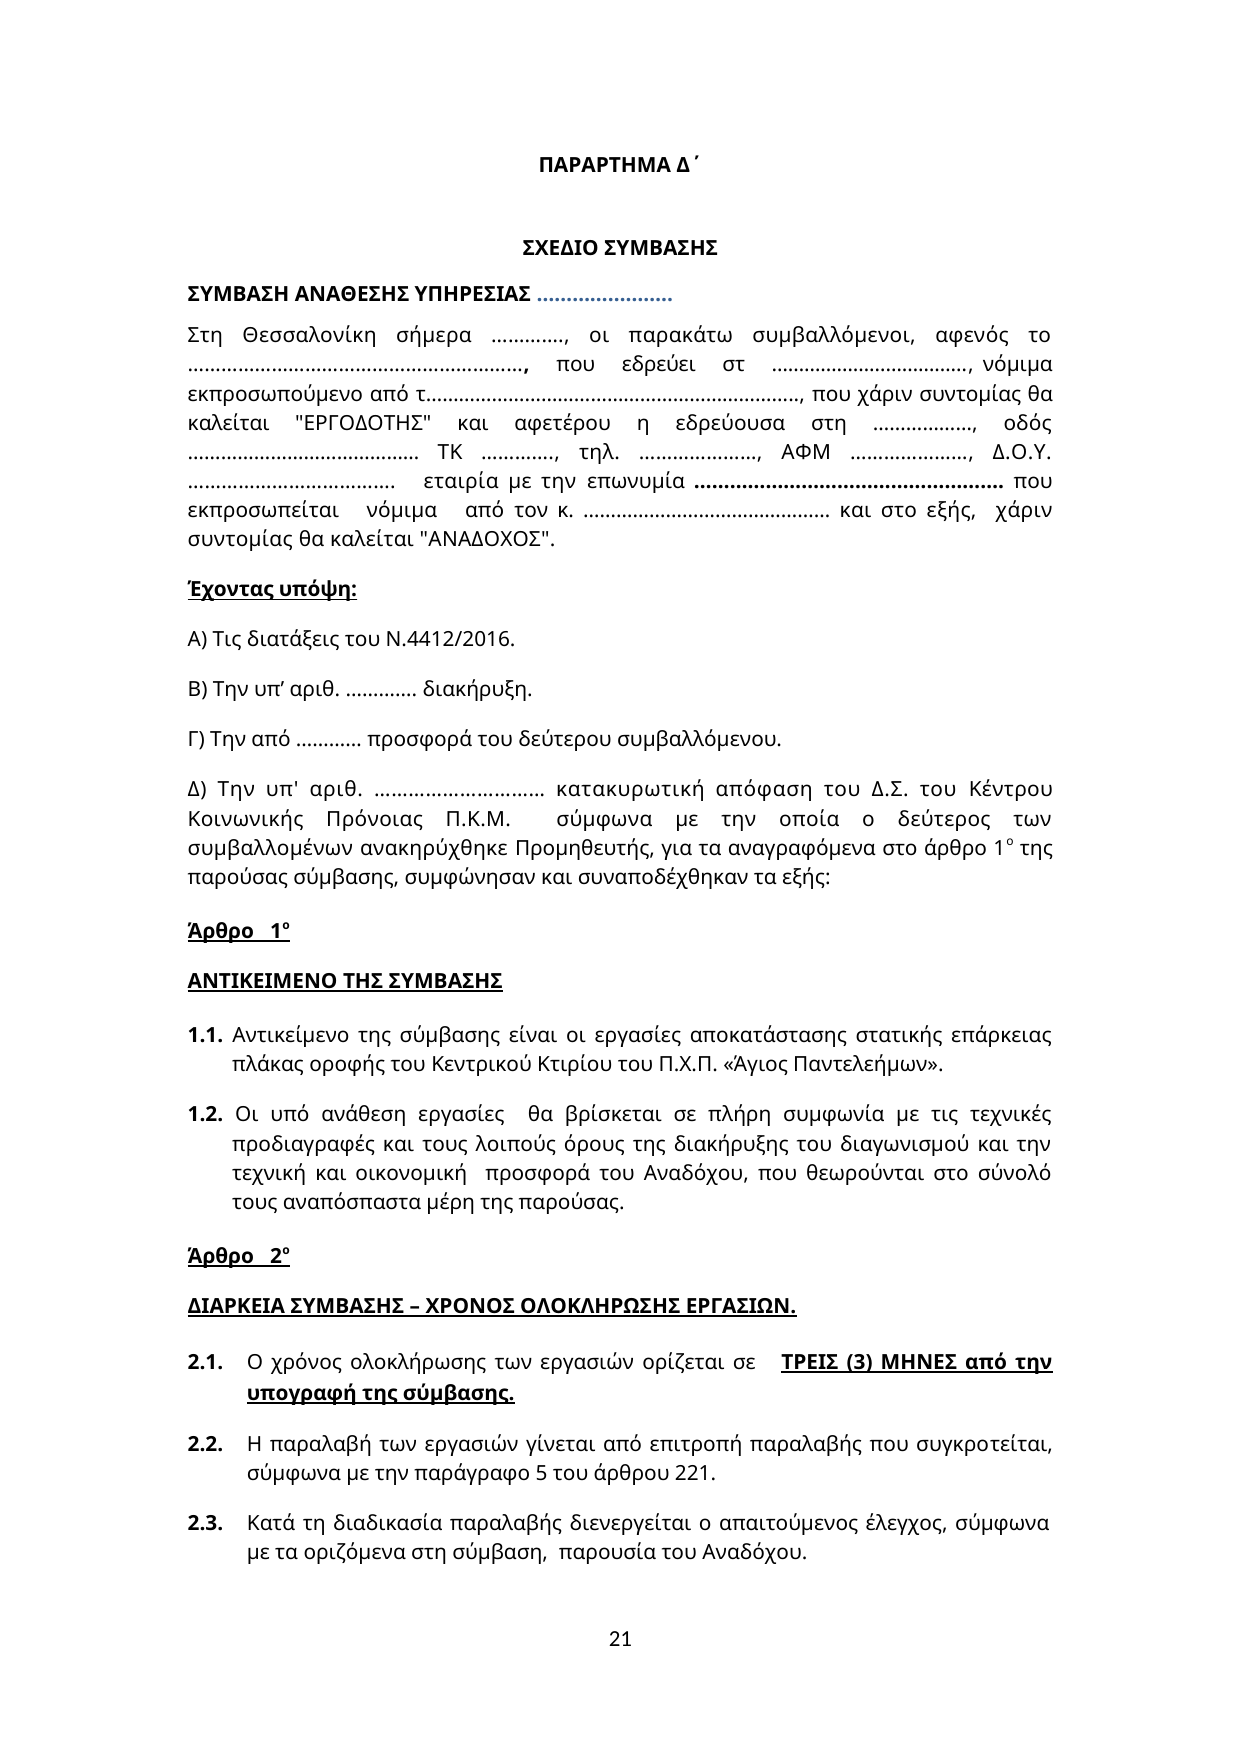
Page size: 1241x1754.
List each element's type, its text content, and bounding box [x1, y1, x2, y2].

text Έχοντας υπόψη: [187, 573, 1053, 603]
text Στη Θεσσαλονίκη σήμερα …………., οι παρακάτω συμβαλλόμενοι, αφενός το ……………………………………………………, που εδρεύει στ ………………………………, νόμιμα εκπροσωπούμενο από τ………………………………………………………….., που χάριν συντομίας θα καλείται "ΕΡΓΟΔΟΤΗΣ" και αφετέρου η εδρεύουσα στη ………………, οδός …………………………………… ΤΚ …………., τηλ. …………………, ΑΦΜ …………………, Δ.Ο.Υ. ………………………………. εταιρία με την επωνυμία ……………………………………………. που εκπροσωπείται νόμιμα από τον κ. ……………………………………… και στο εξής, χάριν συντομίας θα καλείται "ΑΝΑΔΟΧΟΣ". [187, 319, 1053, 553]
text Γ) Την από ………… προσφορά του δεύτερου συμβαλλόμενου. [187, 723, 1053, 753]
text 1.2. Οι υπό ανάθεση εργασίες θα βρίσκεται σε πλήρη συμφωνία με τις τεχνικές προδιαγραφές και τους λοιπούς όρους της διακήρυξης του διαγωνισμού και την τεχνική και οικονομική προσφορά του Αναδόχου, που θεωρούνται στο σύνολό τους αναπόσπαστα μέρη της παρούσας. [187, 1098, 1053, 1215]
text Δ) Την υπ' αριθ. ………………………… κατακυρωτική απόφαση του Δ.Σ. του Κέντρου Κοινωνικής Πρόνοιας Π.Κ.Μ. σύμφωνα με την οποία ο δεύτερος των συμβαλλομένων ανακηρύχθηκε Προμηθευτής, για τα αναγραφόμενα στο άρθρο 1ο της παρούσας σύμβασης, συμφώνησαν και συναποδέχθηκαν τα εξής: [187, 773, 1053, 890]
text 1.1. Αντικείμενο της σύμβασης είναι οι εργασίες αποκατάστασης στατικής επάρκειας πλάκας οροφής του Κεντρικού Κτιρίου του Π.Χ.Π. «Άγιος Παντελεήμων». [187, 1019, 1053, 1078]
text ΔΙΑΡΚΕΙΑ ΣΥΜΒΑΣΗΣ – ΧΡΟΝΟΣ ΟΛΟΚΛΗΡΩΣΗΣ ΕΡΓΑΣΙΩΝ. [187, 1290, 1053, 1319]
text 2.2. Η παραλαβή των εργασιών γίνεται από επιτροπή παραλαβής που συγκροτείται, σύμφωνα με την παράγραφο 5 του άρθρου 221. [187, 1428, 1053, 1486]
text 2.3. Κατά τη διαδικασία παραλαβής διενεργείται ο απαιτούμενος έλεγχος, σύμφωνα με τα οριζόμενα στη σύμβαση, παρουσία του Αναδόχου. [187, 1507, 1051, 1565]
subtitle ΣΧΕΔΙΟ ΣΥΜΒΑΣΗΣ [187, 233, 1053, 261]
text Β) Την υπ’ αριθ. …………. διακήρυξη. [187, 673, 1053, 703]
text ΑΝΤΙΚΕΙΜΕΝΟ ΤΗΣ ΣΥΜΒΑΣΗΣ [187, 965, 1053, 994]
text 2.1. Ο χρόνος ολοκλήρωσης των εργασιών ορίζεται σε ΤΡΕΙΣ (3) ΜΗΝΕΣ από την υπογραφή της σύμβασης. [187, 1344, 1053, 1407]
text Άρθρο 1ο [187, 915, 1053, 944]
subtitle ΣΥΜΒΑΣΗ ΑΝΑΘΕΣΗΣ ΥΠΗΡΕΣΙΑΣ ………………….. [187, 278, 1053, 307]
text Α) Τις διατάξεις του Ν.4412/2016. [187, 623, 1053, 653]
text Άρθρο 2ο [187, 1240, 1053, 1269]
subtitle ΠΑΡΑΡΤΗΜΑ Δ΄ [187, 150, 1053, 178]
